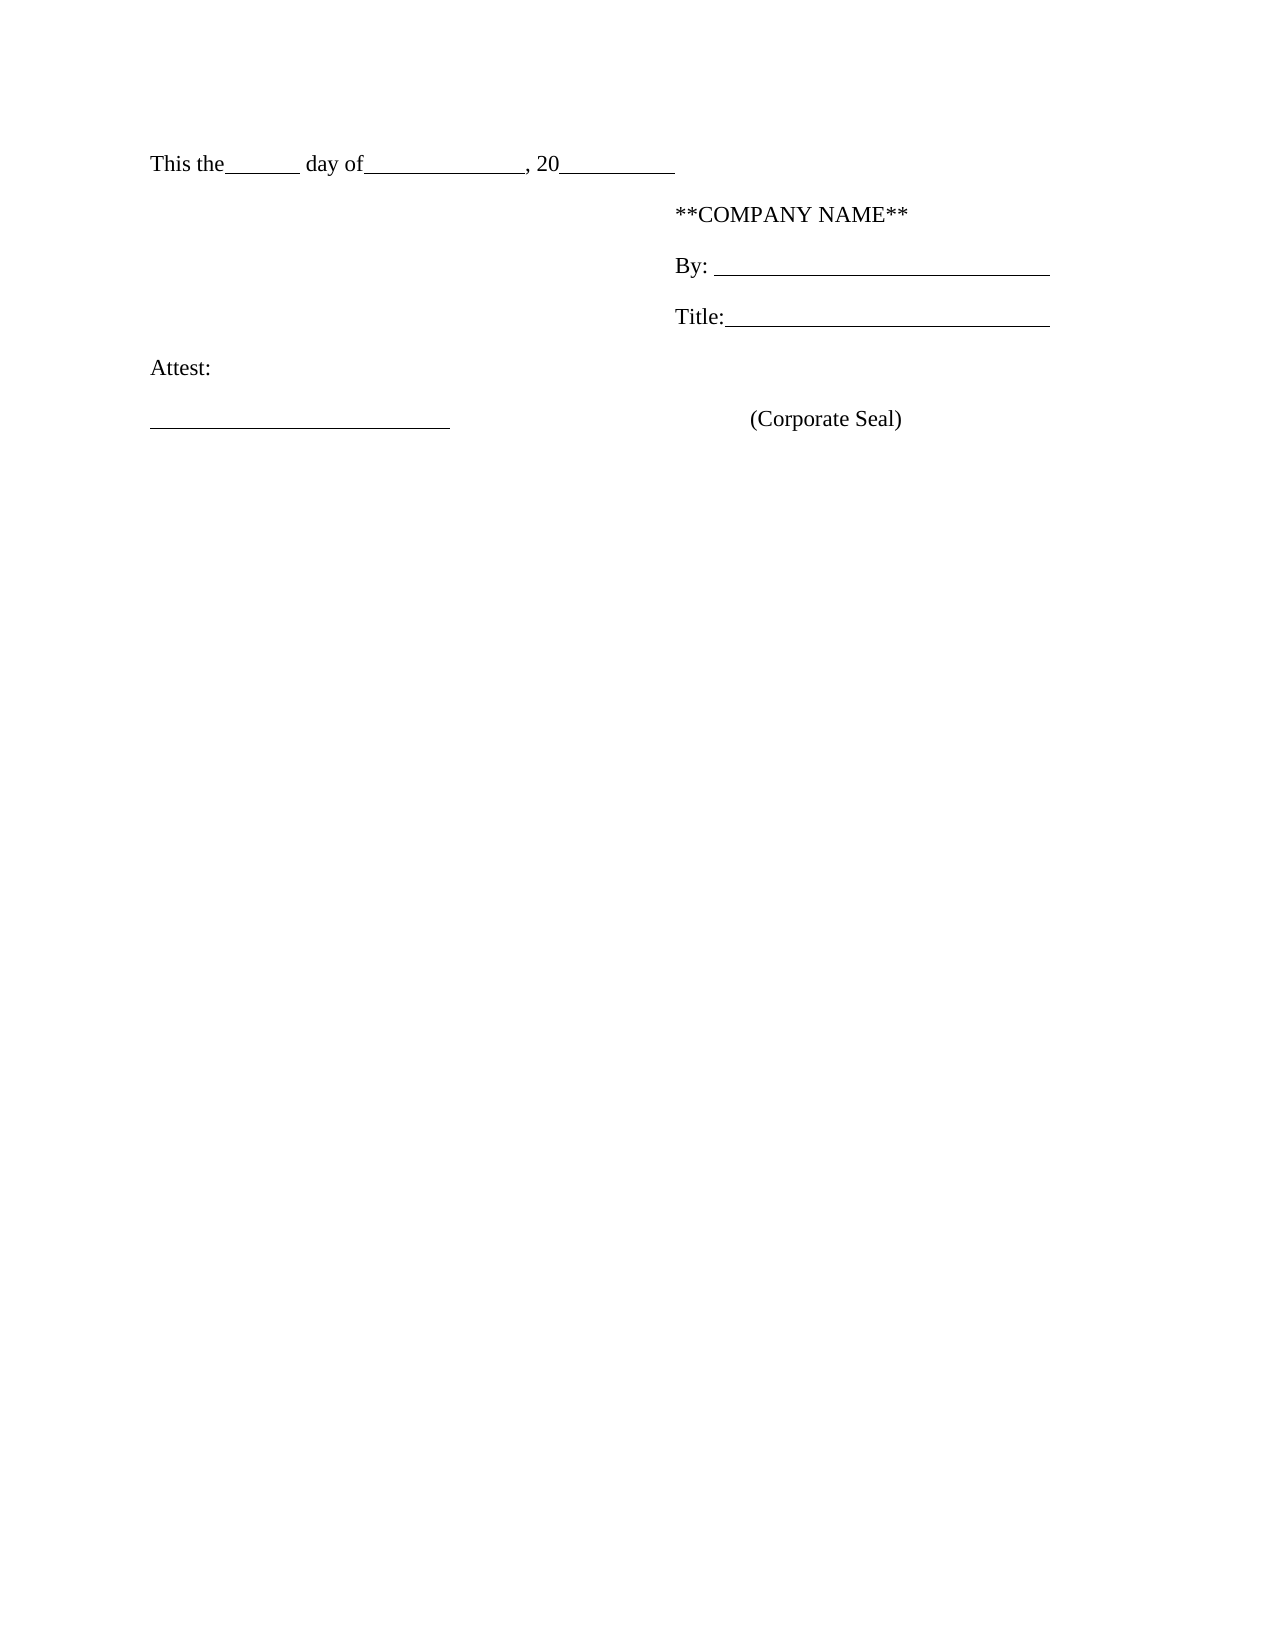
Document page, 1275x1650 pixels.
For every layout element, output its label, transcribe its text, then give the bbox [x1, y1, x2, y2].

text Attest: [150, 354, 1125, 381]
text By: [150, 252, 1125, 278]
text Title: [150, 303, 1125, 329]
text This the day of , 20 [150, 150, 1125, 176]
text (Corporate Seal) [150, 405, 1125, 432]
text **COMPANY NAME** [150, 201, 1125, 227]
